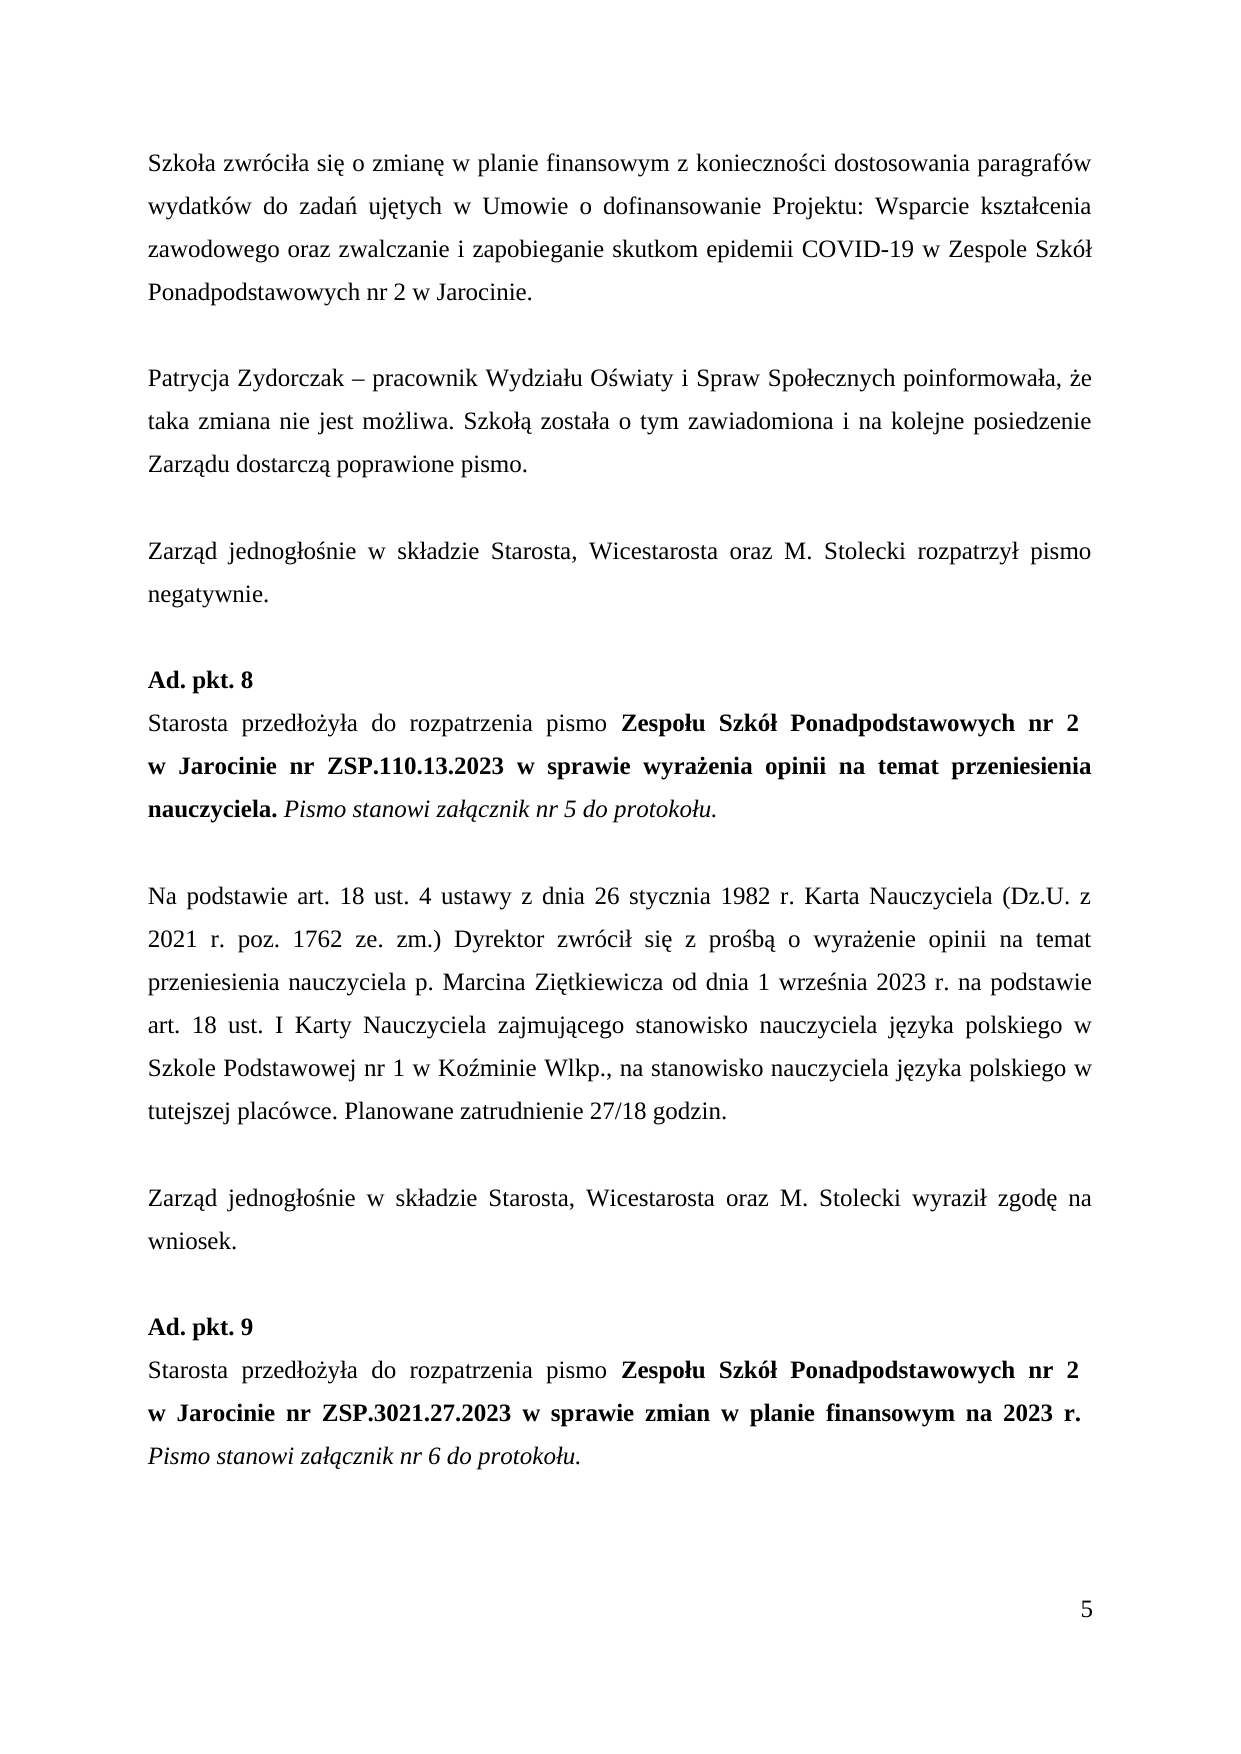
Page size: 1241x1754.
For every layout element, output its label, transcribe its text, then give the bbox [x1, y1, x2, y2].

text Ad. pkt. 8 [148, 665, 1093, 694]
text Starosta przedłożyła do rozpatrzenia pismo Zespołu Szkół Ponadpodstawowych nr 2 w Jarocinie nr ZSP.3021.27.2023 w sprawie zmian w planie finansowym na 2023 r. Pismo stanowi załącznik nr 6 do protokołu. [148, 1355, 1093, 1470]
text Szkoła zwróciła się o zmianę w planie finansowym z konieczności dostosowania paragrafów wydatków do zadań ujętych w Umowie o dofinansowanie Projektu: Wsparcie kształcenia zawodowego oraz zwalczanie i zapobieganie skutkom epidemii COVID-19 w Zespole Szkół Ponadpodstawowych nr 2 w Jarocinie. [148, 148, 1093, 306]
text Zarząd jednogłośnie w składzie Starosta, Wicestarosta oraz M. Stolecki wyraził zgodę na wniosek. [148, 1183, 1093, 1254]
text Zarząd jednogłośnie w składzie Starosta, Wicestarosta oraz M. Stolecki rozpatrzył pismo negatywnie. [148, 536, 1093, 608]
text Na podstawie art. 18 ust. 4 ustawy z dnia 26 stycznia 1982 r. Karta Nauczyciela (Dz.U. z 2021 r. poz. 1762 ze. zm.) Dyrektor zwrócił się z prośbą o wyrażenie opinii na temat przeniesienia nauczyciela p. Marcina Ziętkiewicza od dnia 1 września 2023 r. na podstawie art. 18 ust. I Karty Nauczyciela zajmującego stanowisko nauczyciela języka polskiego w Szkole Podstawowej nr 1 w Koźminie Wlkp., na stanowisko nauczyciela języka polskiego w tutejszej placówce. Planowane zatrudnienie 27/18 godzin. [148, 881, 1093, 1125]
text Patrycja Zydorczak – pracownik Wydziału Oświaty i Spraw Społecznych poinformowała, że taka zmiana nie jest możliwa. Szkołą została o tym zawiadomiona i na kolejne posiedzenie Zarządu dostarczą poprawione pismo. [148, 363, 1093, 478]
text Starosta przedłożyła do rozpatrzenia pismo Zespołu Szkół Ponadpodstawowych nr 2 w Jarocinie nr ZSP.110.13.2023 w sprawie wyrażenia opinii na temat przeniesienia nauczyciela. Pismo stanowi załącznik nr 5 do protokołu. [148, 708, 1093, 823]
text Ad. pkt. 9 [148, 1312, 1093, 1341]
